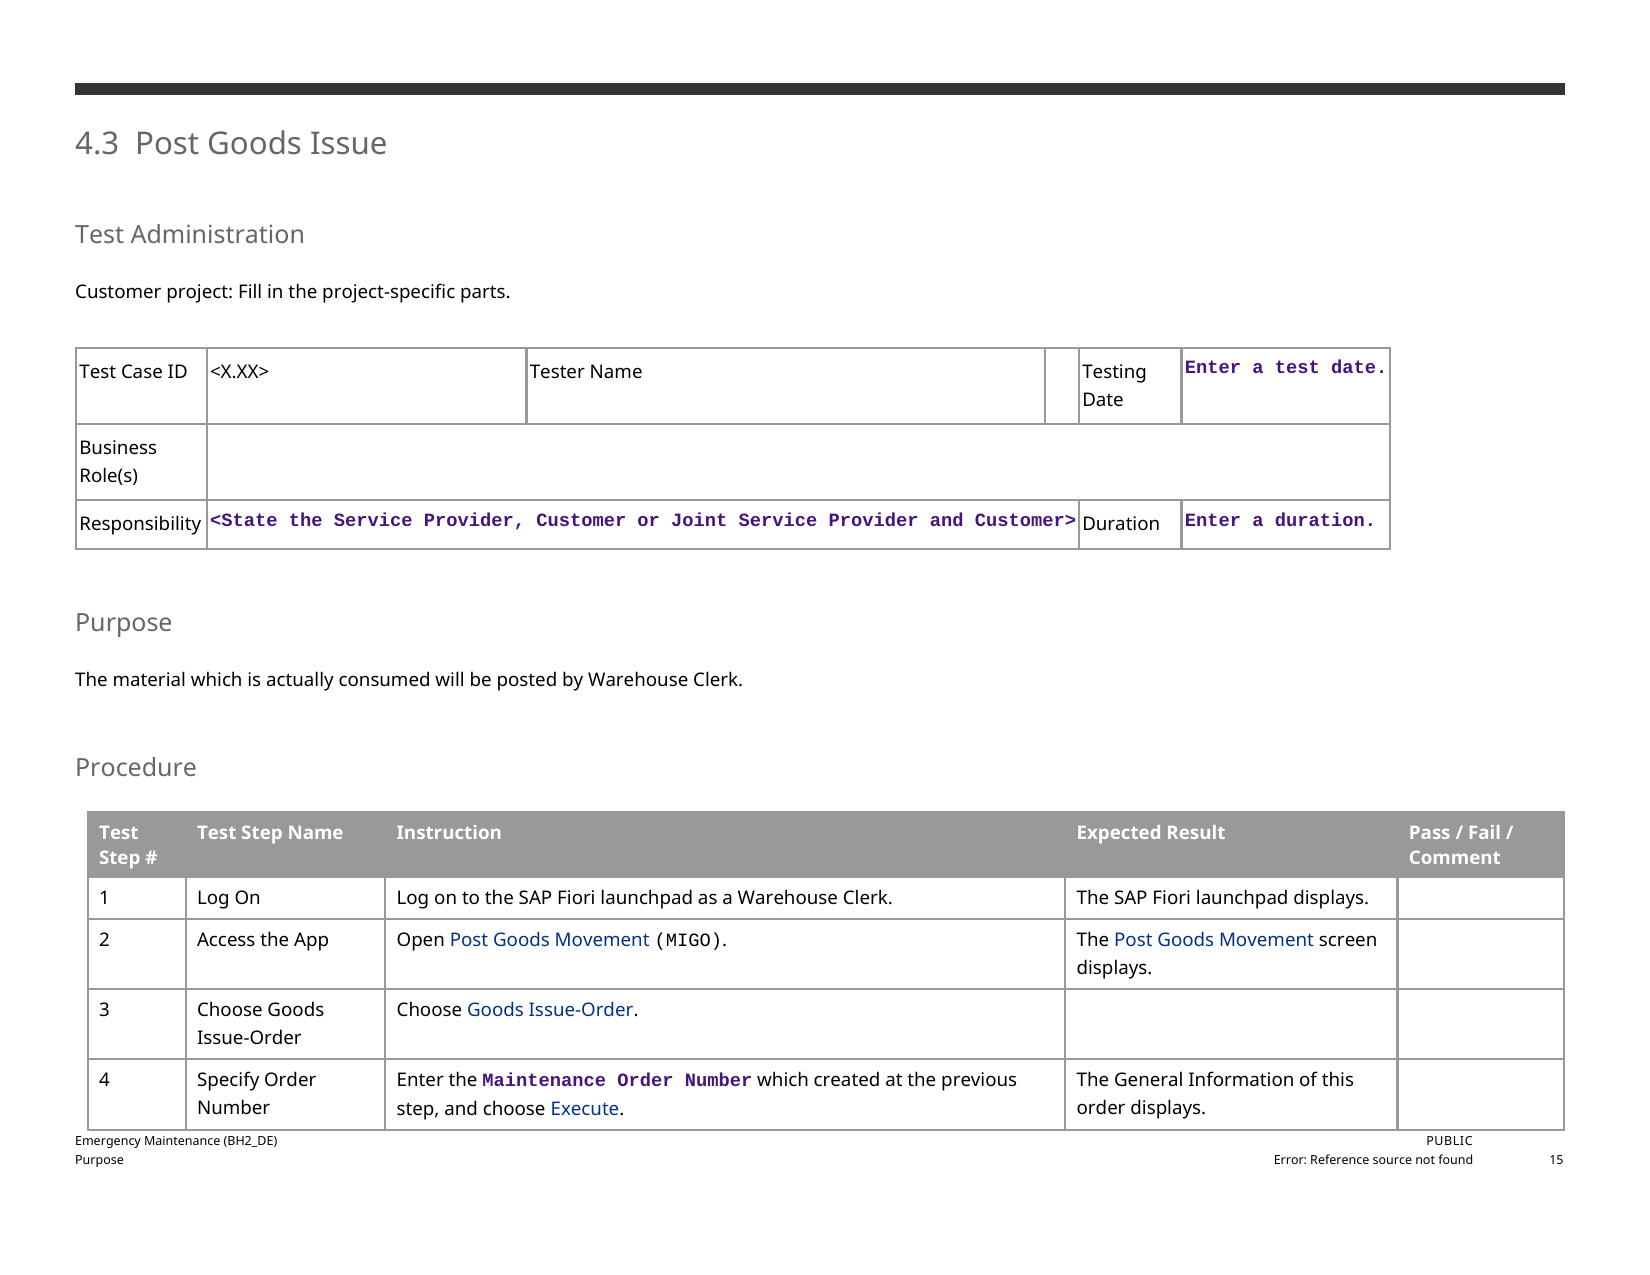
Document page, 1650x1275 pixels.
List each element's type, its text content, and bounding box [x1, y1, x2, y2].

table_cell [1066, 990, 1396, 1058]
table_cell The General Information of this order displays. [1066, 1060, 1396, 1129]
table_cell [1399, 878, 1563, 918]
title Test Administration [75, 220, 1565, 249]
table_cell The SAP Fiori launchpad displays. [1066, 878, 1396, 918]
table_cell The Post Goods Movement screen displays. [1066, 920, 1396, 988]
text The material which is actually consumed will be posted by Warehouse Clerk. [75, 666, 1565, 692]
table_cell [1399, 920, 1563, 988]
table_cell 3 [89, 990, 185, 1058]
table_header Tester Name [528, 349, 1044, 423]
title Purpose [75, 608, 1565, 637]
table_cell Responsibility [77, 501, 206, 548]
table_cell Enter a duration. [1183, 501, 1389, 548]
table_cell [1399, 1060, 1563, 1129]
table_cell Choose Goods Issue-Order [187, 990, 384, 1058]
table_cell Access the App [187, 920, 384, 988]
table_cell Business Role(s) [77, 425, 206, 499]
title Procedure [75, 753, 1565, 782]
table_cell <State the Service Provider, Customer or Joint Service Provider and Customer> [208, 501, 1078, 548]
table_cell [1399, 990, 1563, 1058]
table_header Enter a test date. [1183, 349, 1389, 423]
table_cell Open Post Goods Movement (MIGO). [386, 920, 1064, 988]
table_cell 2 [89, 920, 185, 988]
text Customer project: Fill in the project-specific parts. [75, 278, 1565, 304]
subtitle Post Goods Issue [75, 124, 1565, 162]
table_header Pass / Fail / Comment [1399, 813, 1563, 876]
table_header Test Step # [89, 813, 185, 876]
table_cell 1 [89, 878, 185, 918]
table_header Testing Date [1080, 349, 1180, 423]
table_cell 4 [89, 1060, 185, 1129]
table_cell Duration [1080, 501, 1180, 548]
table_cell Log on to the SAP Fiori launchpad as a Warehouse Clerk. [386, 878, 1064, 918]
table_header Instruction [386, 813, 1064, 876]
table_header [1046, 349, 1078, 423]
table_cell Enter the Maintenance Order Number which created at the previous step, and choose Execute. [386, 1060, 1064, 1129]
table_header Test Step Name [187, 813, 384, 876]
table_cell [208, 425, 1389, 499]
table_header Expected Result [1066, 813, 1396, 876]
table_cell Choose Goods Issue-Order. [386, 990, 1064, 1058]
table_header Test Case ID [77, 349, 206, 423]
table_cell Log On [187, 878, 384, 918]
table_cell Specify Order Number [187, 1060, 384, 1129]
table_header <X.XX> [208, 349, 525, 423]
